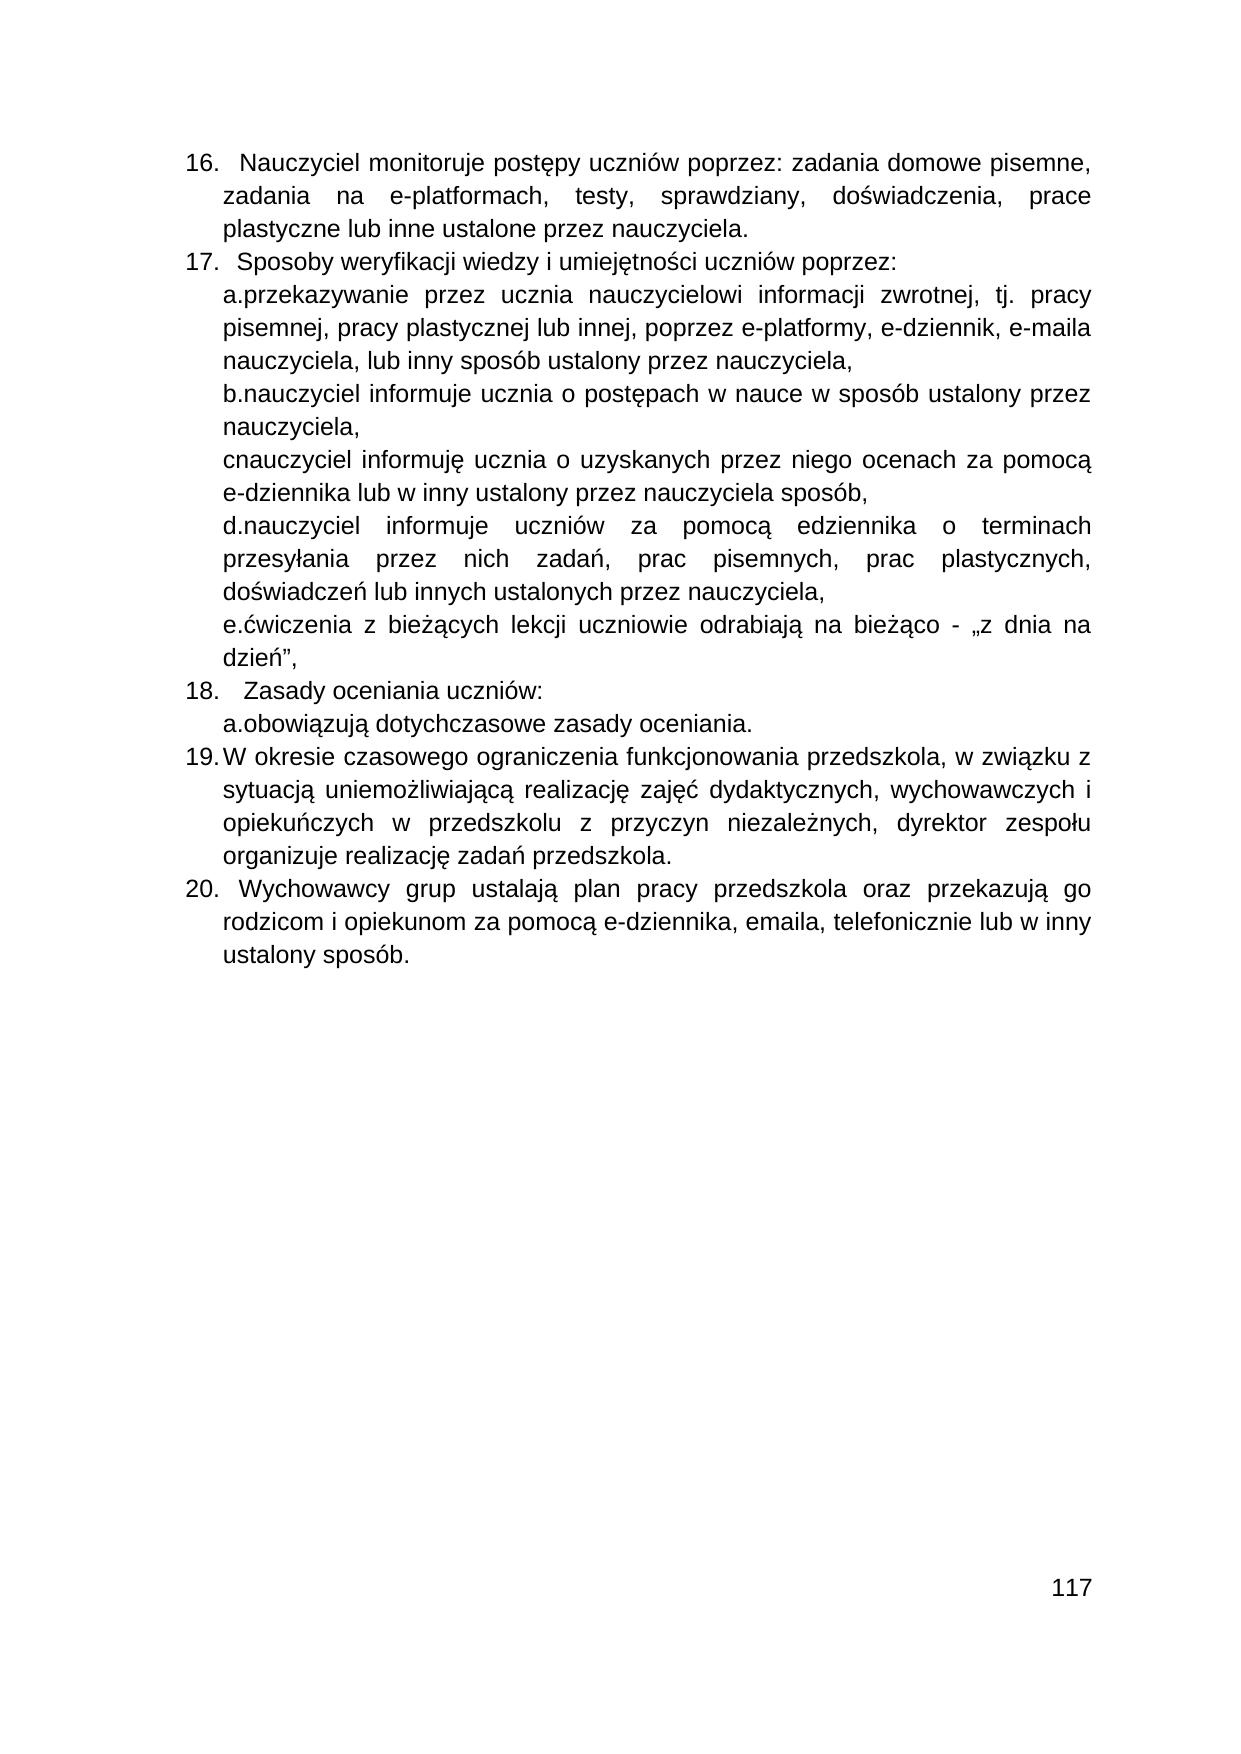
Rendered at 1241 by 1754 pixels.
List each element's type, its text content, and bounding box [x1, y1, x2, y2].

list Sposoby weryfikacji wiedzy i umiejętności uczniów poprzez: [185, 247, 1093, 275]
list Zasady oceniania uczniów: [185, 676, 1093, 705]
text b.nauczyciel informuje ucznia o postępach w nauce w sposób ustalony przez nauczyciela, [223, 379, 1093, 441]
list Wychowawcy grup ustalają plan pracy przedszkola oraz przekazują go rodzicom i opiekunom za pomocą e-dziennika, emaila, telefonicznie lub w inny ustalony sposób. [185, 874, 1093, 969]
list Nauczyciel monitoruje postępy uczniów poprzez: zadania domowe pisemne, zadania na e-platformach, testy, sprawdziany, doświadczenia, prace plastyczne lub inne ustalone przez nauczyciela. [185, 148, 1093, 242]
text d.nauczyciel informuje uczniów za pomocą edziennika o terminach przesyłania przez nich zadań, prac pisemnych, prac plastycznych, doświadczeń lub innych ustalonych przez nauczyciela, [223, 511, 1093, 606]
text cnauczyciel informuję ucznia o uzyskanych przez niego ocenach za pomocą e-dziennika lub w inny ustalony przez nauczyciela sposób, [223, 445, 1093, 507]
text a.obowiązują dotychczasowe zasady oceniania. [223, 709, 1093, 738]
text e.ćwiczenia z bieżących lekcji uczniowie odrabiają na bieżąco - „z dnia na dzień”, [223, 610, 1093, 672]
list W okresie czasowego ograniczenia funkcjonowania przedszkola, w związku z sytuacją uniemożliwiającą realizację zajęć dydaktycznych, wychowawczych i opiekuńczych w przedszkolu z przyczyn niezależnych, dyrektor zespołu organizuje realizację zadań przedszkola. [185, 742, 1093, 870]
text a.przekazywanie przez ucznia nauczycielowi informacji zwrotnej, tj. pracy pisemnej, pracy plastycznej lub innej, poprzez e-platformy, e-dziennik, e-maila nauczyciela, lub inny sposób ustalony przez nauczyciela, [223, 280, 1093, 374]
